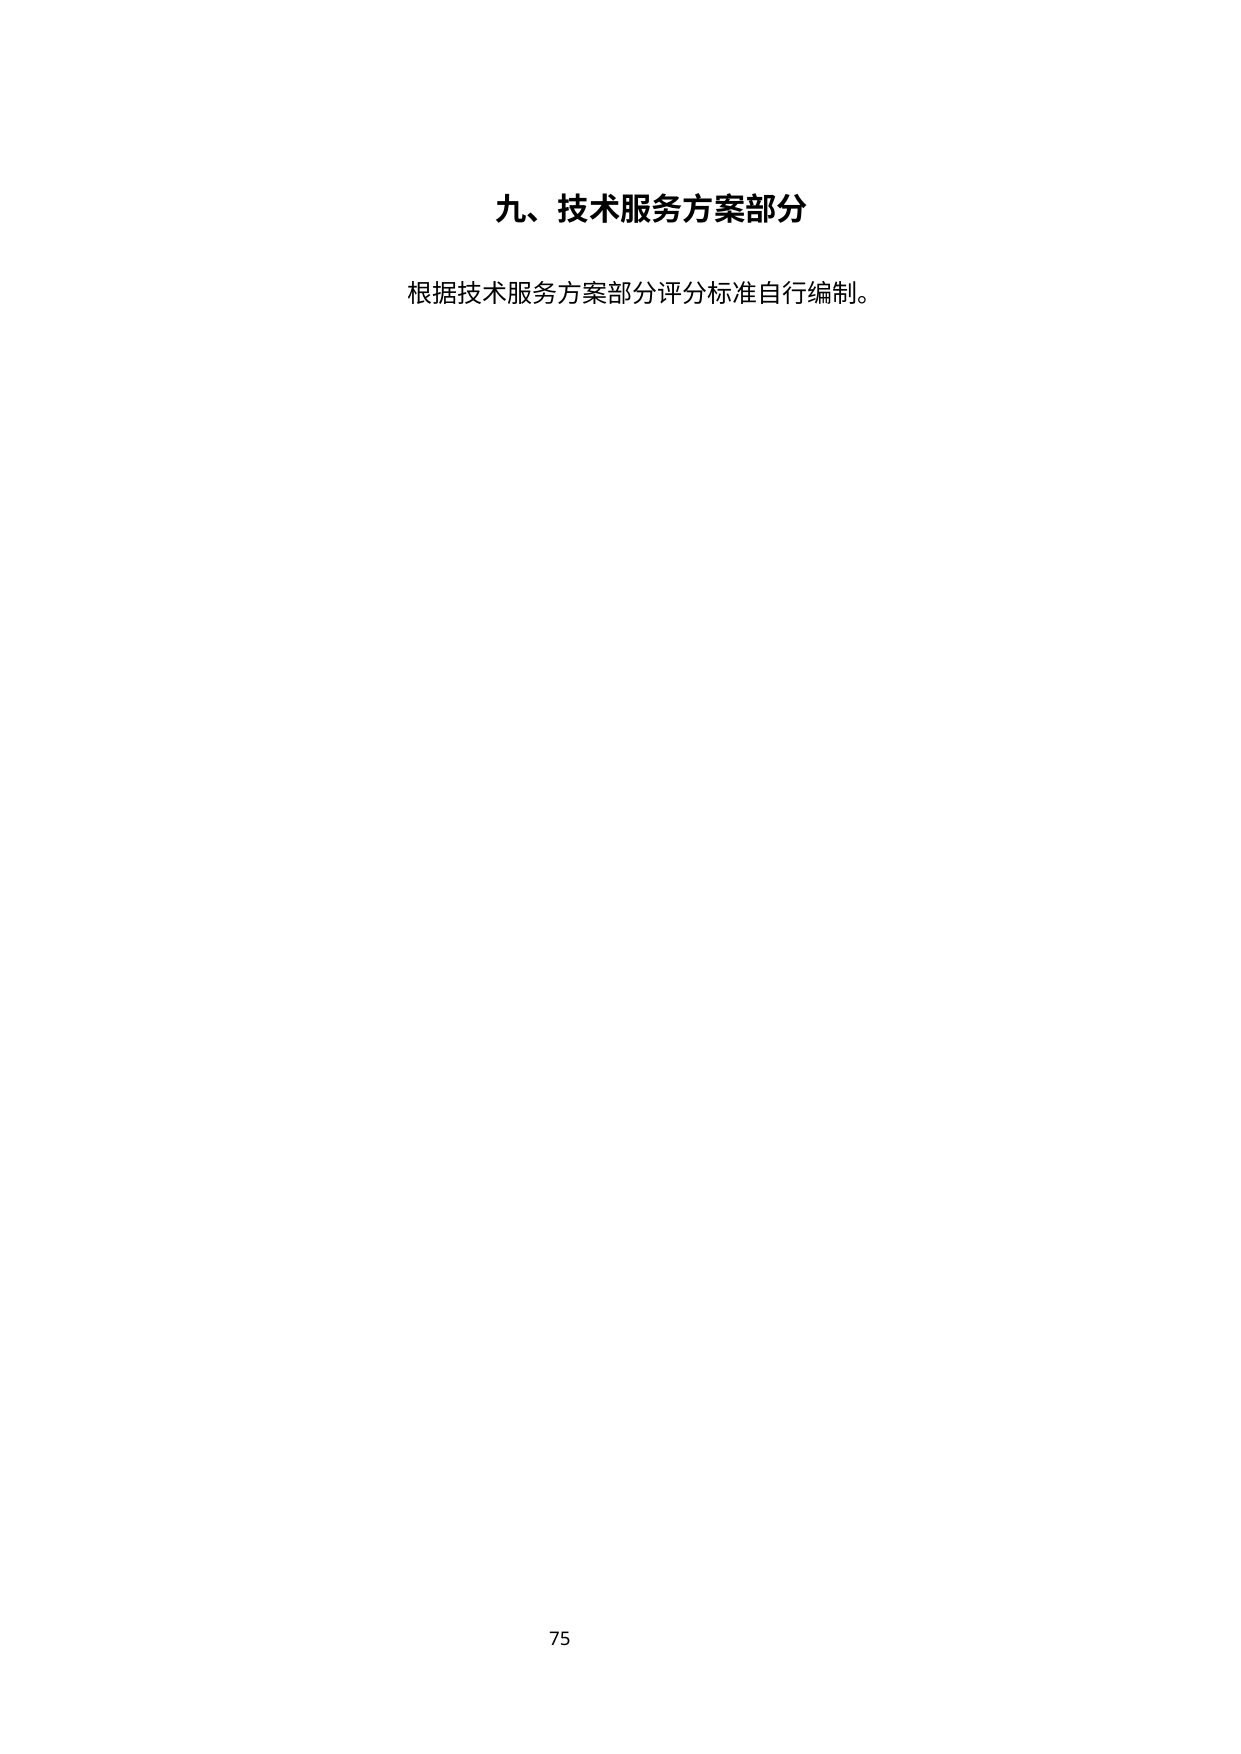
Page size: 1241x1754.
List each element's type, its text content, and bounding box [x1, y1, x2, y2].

subtitle 九、技术服务方案部分 [187, 174, 1053, 239]
text 根据技术服务方案部分评分标准自行编制。 [187, 259, 1053, 324]
